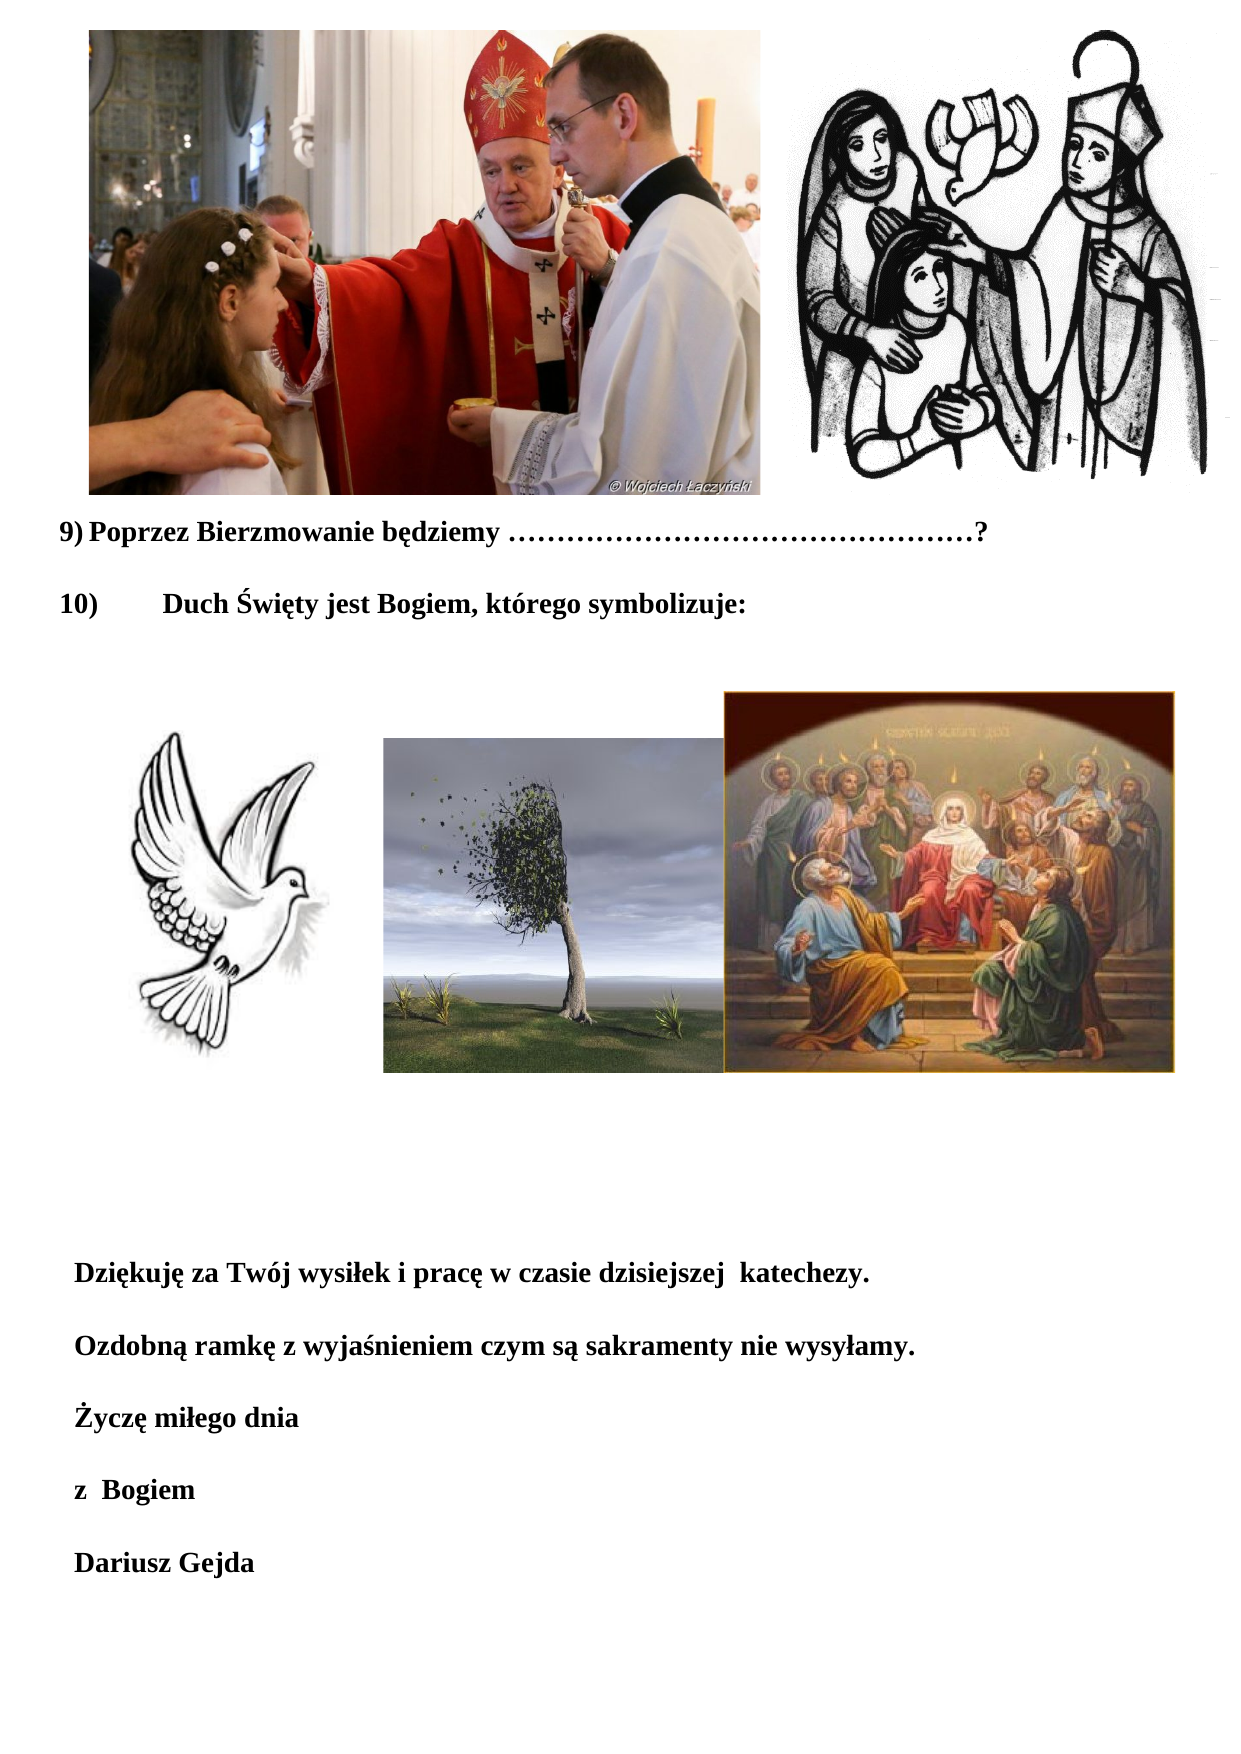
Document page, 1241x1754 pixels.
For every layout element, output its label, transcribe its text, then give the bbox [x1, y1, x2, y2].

list Dziękuję za Twój wysiłek i pracę w czasie dzisiejszej katechezy. [59, 1256, 1240, 1289]
picture [73, 691, 1176, 1073]
list Duch Święty jest Bogiem, którego symbolizuje: [59, 586, 1240, 619]
picture [88, 30, 761, 495]
list Dariusz Gejda [59, 1545, 1240, 1578]
picture [786, 14, 1230, 495]
list Ozdobną ramkę z wyjaśnieniem czym są sakramenty nie wysyłamy. [59, 1328, 1240, 1361]
list Życzę miłego dnia [59, 1400, 1240, 1434]
list Poprzez Bierzmowanie będziemy …………………………………………? [59, 514, 1240, 547]
list z Bogiem [59, 1472, 1240, 1506]
